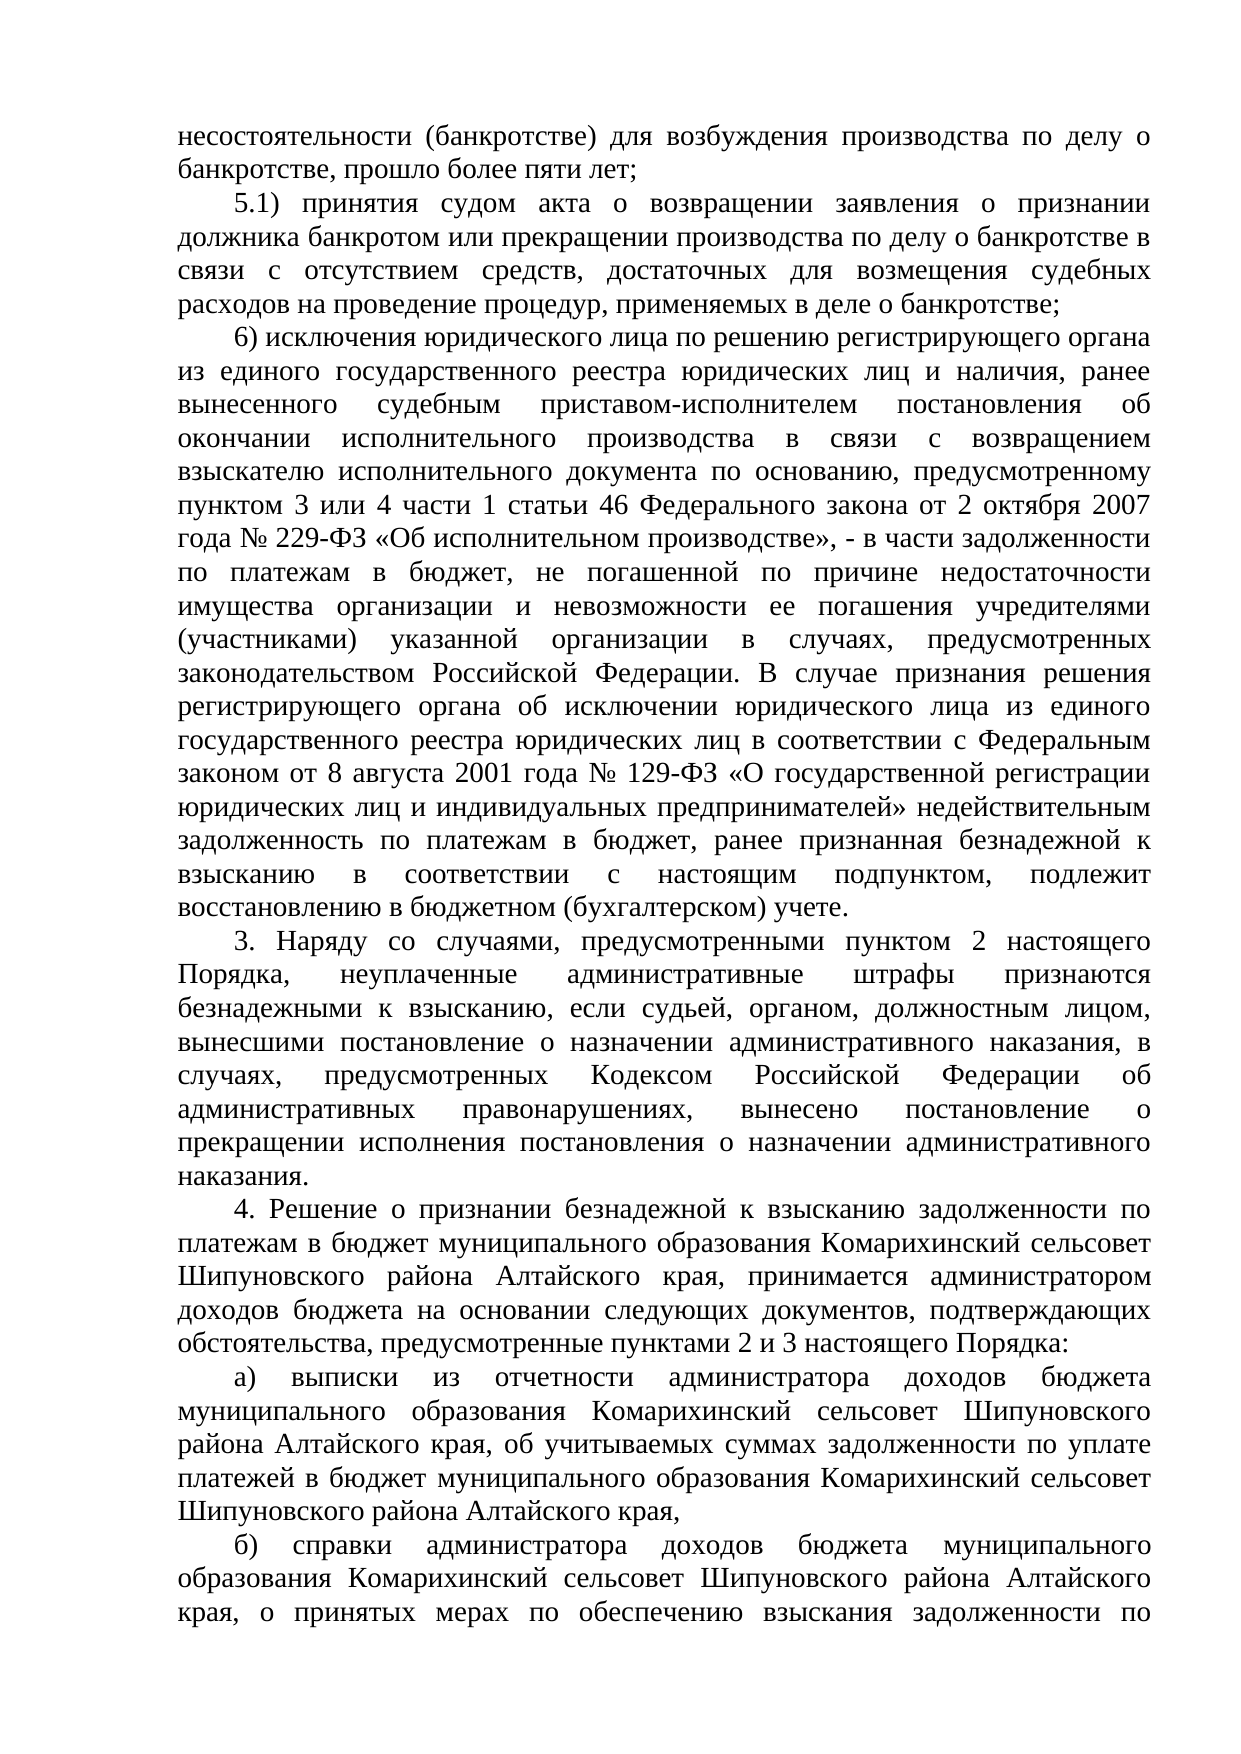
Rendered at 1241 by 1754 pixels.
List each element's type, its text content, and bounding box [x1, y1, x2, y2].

text 5.1) принятия судом акта о возвращении заявления о признании должника банкротом или прекращении производства по делу о банкротстве в связи с отсутствием средств, достаточных для возмещения судебных расходов на проведение процедур, применяемых в деле о банкротстве; [177, 185, 1152, 319]
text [177, 118, 1152, 185]
text 3. Наряду со случаями, предусмотренными пунктом 2 настоящего Порядка, неуплаченные административные штрафы признаются безнадежными к взысканию, если судьей, органом, должностным лицом, вынесшими постановление о назначении административного наказания, в случаях, предусмотренных Кодексом Российской Федерации об административных правонарушениях, вынесено постановление о прекращении исполнения постановления о назначении административного наказания. [177, 923, 1152, 1191]
text 6) исключения юридического лица по решению регистрирующего органа из единого государственного реестра юридических лиц и наличия, ранее вынесенного судебным приставом-исполнителем постановления об окончании исполнительного производства в связи с возвращением взыскателю исполнительного документа по основанию, предусмотренному пунктом 3 или 4 части 1 статьи 46 Федерального закона от 2 октября 2007 года № 229-ФЗ «Об исполнительном производстве», - в части задолженности по платежам в бюджет, не погашенной по причине недостаточности имущества организации и невозможности ее погашения учредителями (участниками) указанной организации в случаях, предусмотренных законодательством Российской Федерации. В случае признания решения регистрирующего органа об исключении юридического лица из единого государственного реестра юридических лиц в соответствии с Федеральным законом от 8 августа 2001 года № 129-ФЗ «О государственной регистрации юридических лиц и индивидуальных предпринимателей» недействительным задолженность по платежам в бюджет, ранее признанная безнадежной к взысканию в соответствии с настоящим подпунктом, подлежит восстановлению в бюджетном (бухгалтерском) учете. [177, 319, 1152, 923]
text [177, 1527, 1152, 1627]
text 4. Решение о признании безнадежной к взысканию задолженности по платежам в бюджет муниципального образования Комарихинский сельсовет Шипуновского района Алтайского края, принимается администратором доходов бюджета на основании следующих документов, подтверждающих обстоятельства, предусмотренные пунктами 2 и 3 настоящего Порядка: [177, 1191, 1152, 1359]
text а) выписки из отчетности администратора доходов бюджета муниципального образования Комарихинский сельсовет Шипуновского района Алтайского края, об учитываемых суммах задолженности по уплате платежей в бюджет муниципального образования Комарихинский сельсовет Шипуновского района Алтайского края, [177, 1359, 1152, 1527]
